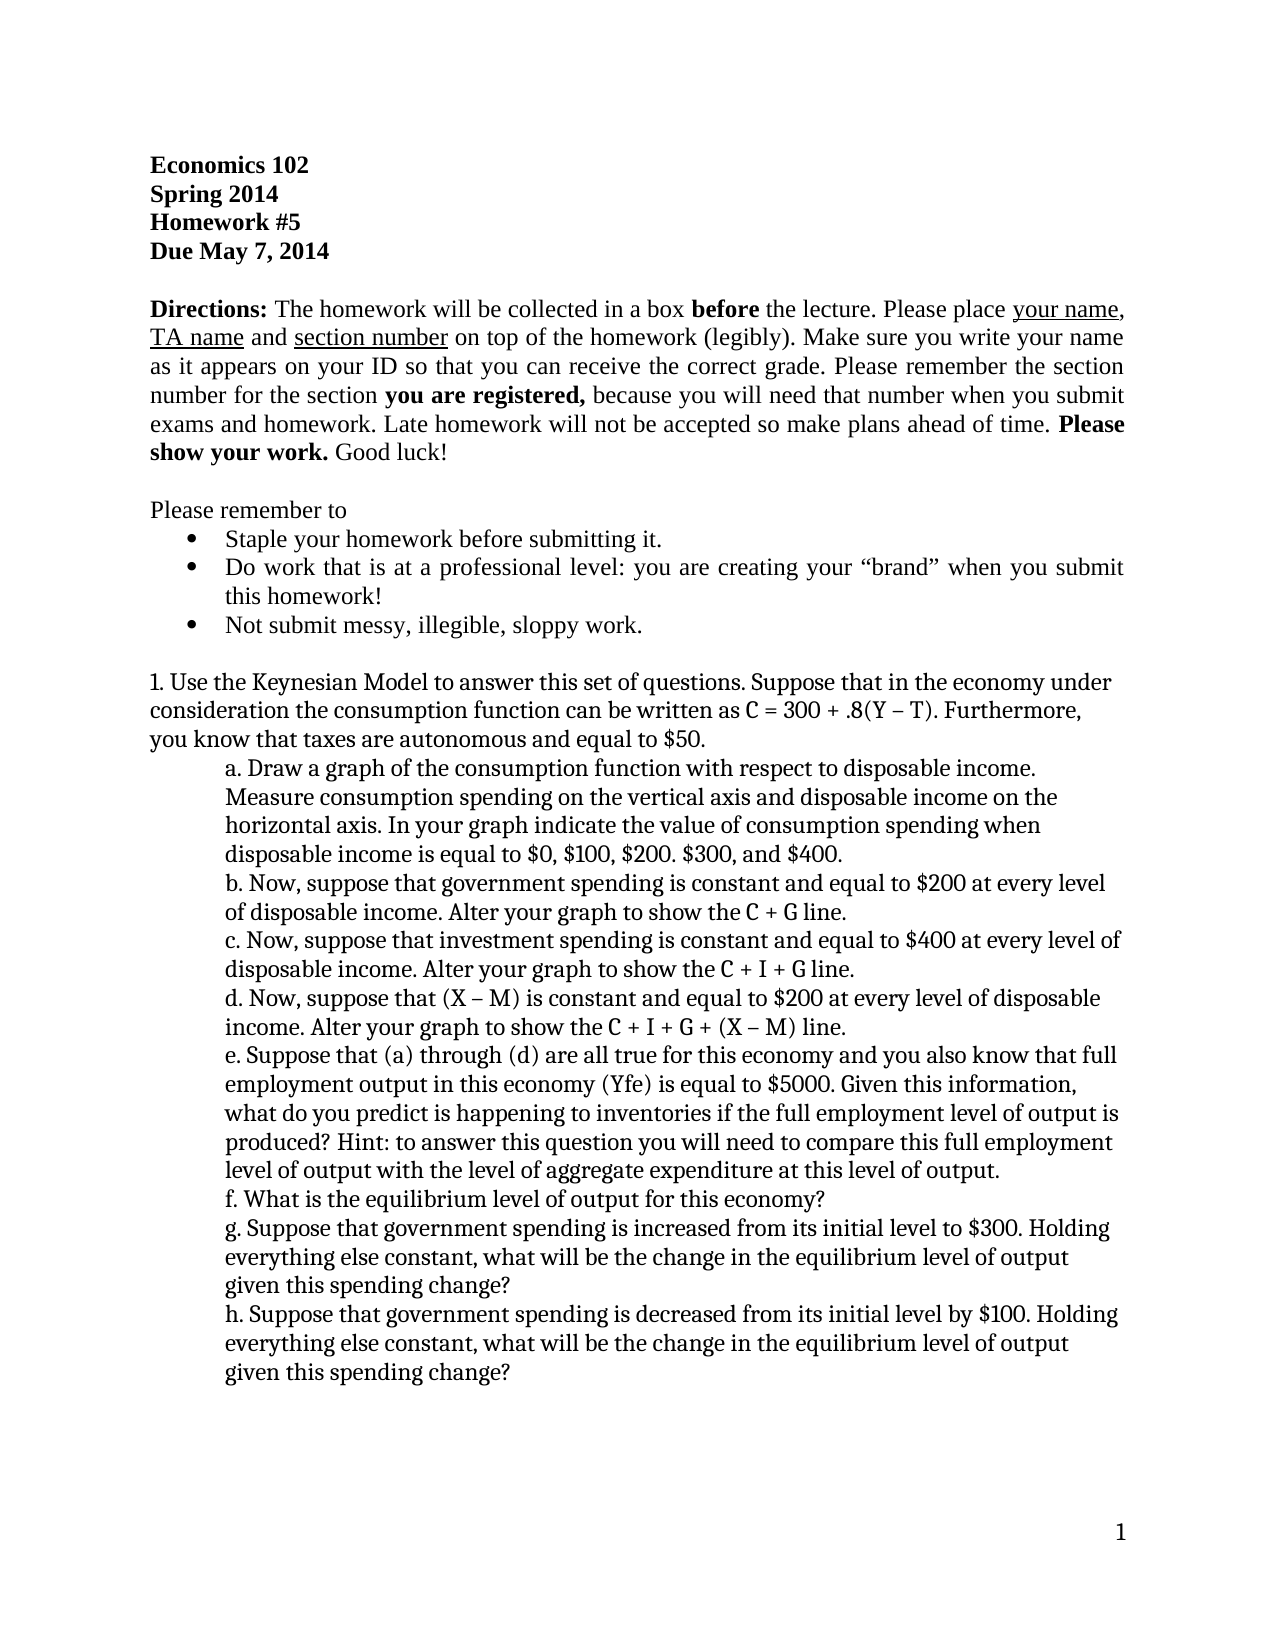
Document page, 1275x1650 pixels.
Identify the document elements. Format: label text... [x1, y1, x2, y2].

list Not submit messy, illegible, sloppy work. [187, 610, 1125, 639]
text Spring 2014 [150, 179, 1125, 207]
text Directions: The homework will be collected in a box before the lecture. Please place your name, TA name and section number on top of the homework (legibly). Make sure you write your name as it appears on your ID so that you can receive the correct grade. Please remember the section number for the section you are registered, because you will need that number when you submit exams and homework. Late homework will not be accepted so make plans ahead of time. Please show your work. Good luck! [150, 294, 1125, 466]
text d. Now, suppose that (X – M) is constant and equal to $200 at every level of disposable income. Alter your graph to show the C + I + G + (X – M) line. [225, 984, 1125, 1041]
text a. Draw a graph of the consumption function with respect to disposable income. Measure consumption spending on the vertical axis and disposable income on the horizontal axis. In your graph indicate the value of consumption spending when disposable income is equal to $0, $100, $200. $300, and $400. [225, 754, 1125, 869]
text Due May 7, 2014 [150, 236, 1125, 265]
list Do work that is at a professional level: you are creating your “brand” when you submit this homework! [187, 552, 1125, 610]
text 1. Use the Keynesian Model to answer this set of questions. Suppose that in the economy under consideration the consumption function can be written as C = 300 + .8(Y – T). Furthermore, you know that taxes are autonomous and equal to $50. [150, 667, 1125, 754]
text f. What is the equilibrium level of output for this economy? [225, 1185, 1125, 1214]
text h. Suppose that government spending is decreased from its initial level by $100. Holding everything else constant, what will be the change in the equilibrium level of output given this spending change? [225, 1300, 1125, 1386]
text b. Now, suppose that government spending is constant and equal to $200 at every level of disposable income. Alter your graph to show the C + G line. [225, 869, 1125, 926]
text Homework #5 [150, 207, 1125, 236]
list Staple your homework before submitting it. [187, 524, 1125, 552]
text Economics 102 [150, 150, 1125, 179]
text g. Suppose that government spending is increased from its initial level to $300. Holding everything else constant, what will be the change in the equilibrium level of output given this spending change? [225, 1214, 1125, 1300]
text c. Now, suppose that investment spending is constant and equal to $400 at every level of disposable income. Alter your graph to show the C + I + G line. [225, 926, 1125, 984]
text e. Suppose that (a) through (d) are all true for this economy and you also know that full employment output in this economy (Yfe) is equal to $5000. Given this information, what do you predict is happening to inventories if the full employment level of output is produced? Hint: to answer this question you will need to compare this full employment level of output with the level of aggregate expenditure at this level of output. [225, 1041, 1125, 1185]
text Please remember to [150, 495, 1125, 524]
